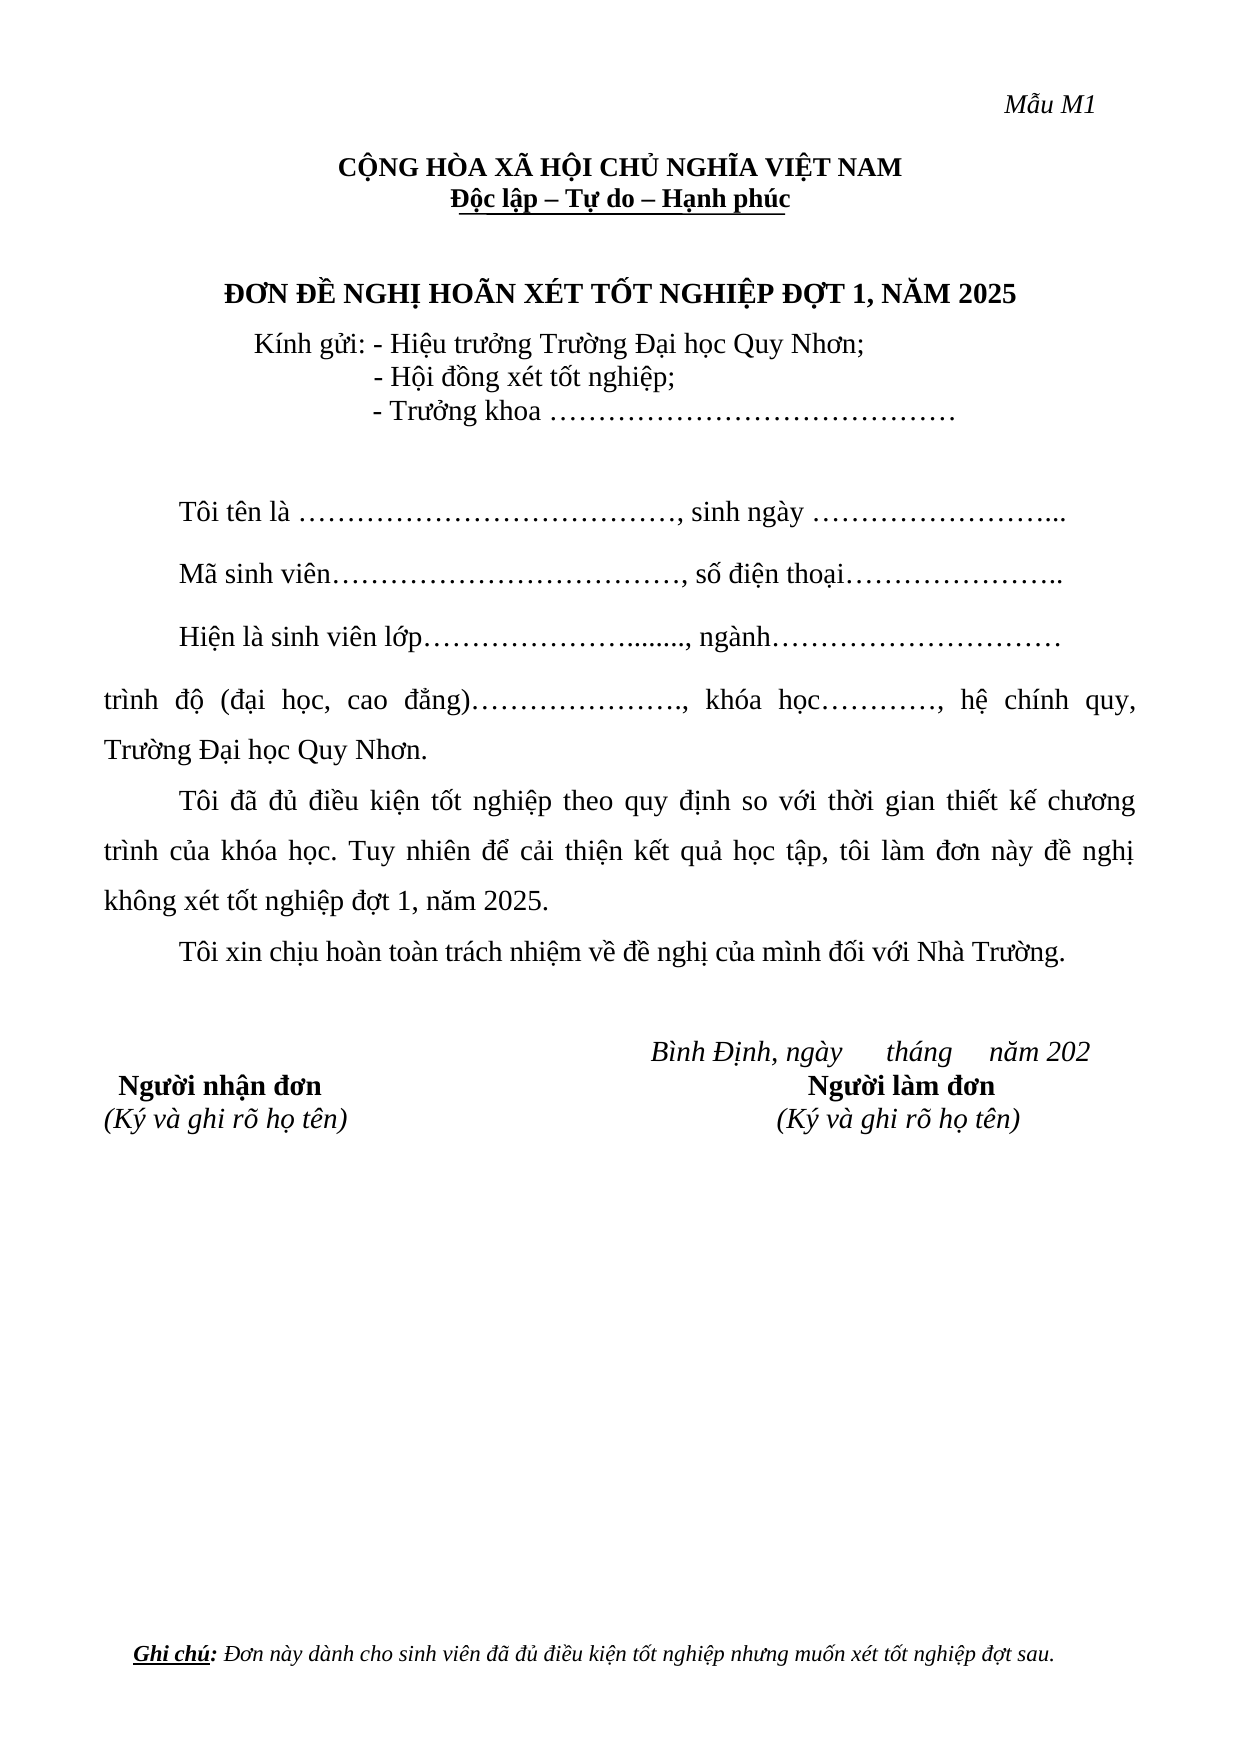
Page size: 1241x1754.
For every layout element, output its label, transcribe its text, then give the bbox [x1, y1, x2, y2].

text Tôi đã đủ điều kiện tốt nghiệp theo quy định so với thời gian thiết kế chương trình của khóa học. Tuy nhiên để cải thiện kết quả học tập, tôi làm đơn này đề nghị không xét tốt nghiệp đợt 1, năm 2025. [103, 783, 1137, 917]
text trình độ (đại học, cao đẳng)…………………., khóa học…………, hệ chính quy, Trường Đại học Quy Nhơn. [103, 682, 1137, 766]
text Tôi tên là …………………………………, sinh ngày ……………………... [103, 494, 1137, 527]
text Mã sinh viên………………………………, số điện thoại………………….. [103, 557, 1137, 590]
text - Hội đồng xét tốt nghiệp; [178, 359, 1137, 393]
text Ghi chú: Đơn này dành cho sinh viên đã đủ điều kiện tốt nghiệp nhưng muốn xét tốt nghiệp đợt sau. [103, 1641, 1137, 1667]
text Bình Định, ngày tháng năm 202 [103, 1034, 1137, 1068]
text Người nhận đơn Người làm đơn [103, 1068, 1137, 1101]
text Tôi xin chịu hoàn toàn trách nhiệm về đề nghị của mình đối với Nhà Trường. [103, 934, 1137, 967]
text (Ký và ghi rõ họ tên) (Ký và ghi rõ họ tên) [103, 1101, 1137, 1135]
text - Trưởng khoa …………………………………… [253, 393, 1137, 427]
text Độc lập – Tự do – Hạnh phúc [103, 182, 1137, 213]
text Hiện là sinh viên lớp…………………........, ngành………………………… [103, 619, 1137, 653]
text Mẫu M1 [928, 89, 1137, 120]
text Kính gửi: - Hiệu trưởng Trường Đại học Quy Nhơn; [178, 326, 1137, 359]
text CỘNG HÒA XÃ HỘI CHỦ NGHĨA VIỆT NAM [103, 151, 1137, 182]
text ĐƠN ĐỀ NGHỊ HOÃN XÉT TỐT NGHIỆP ĐỢT 1, NĂM 2025 [103, 276, 1137, 309]
